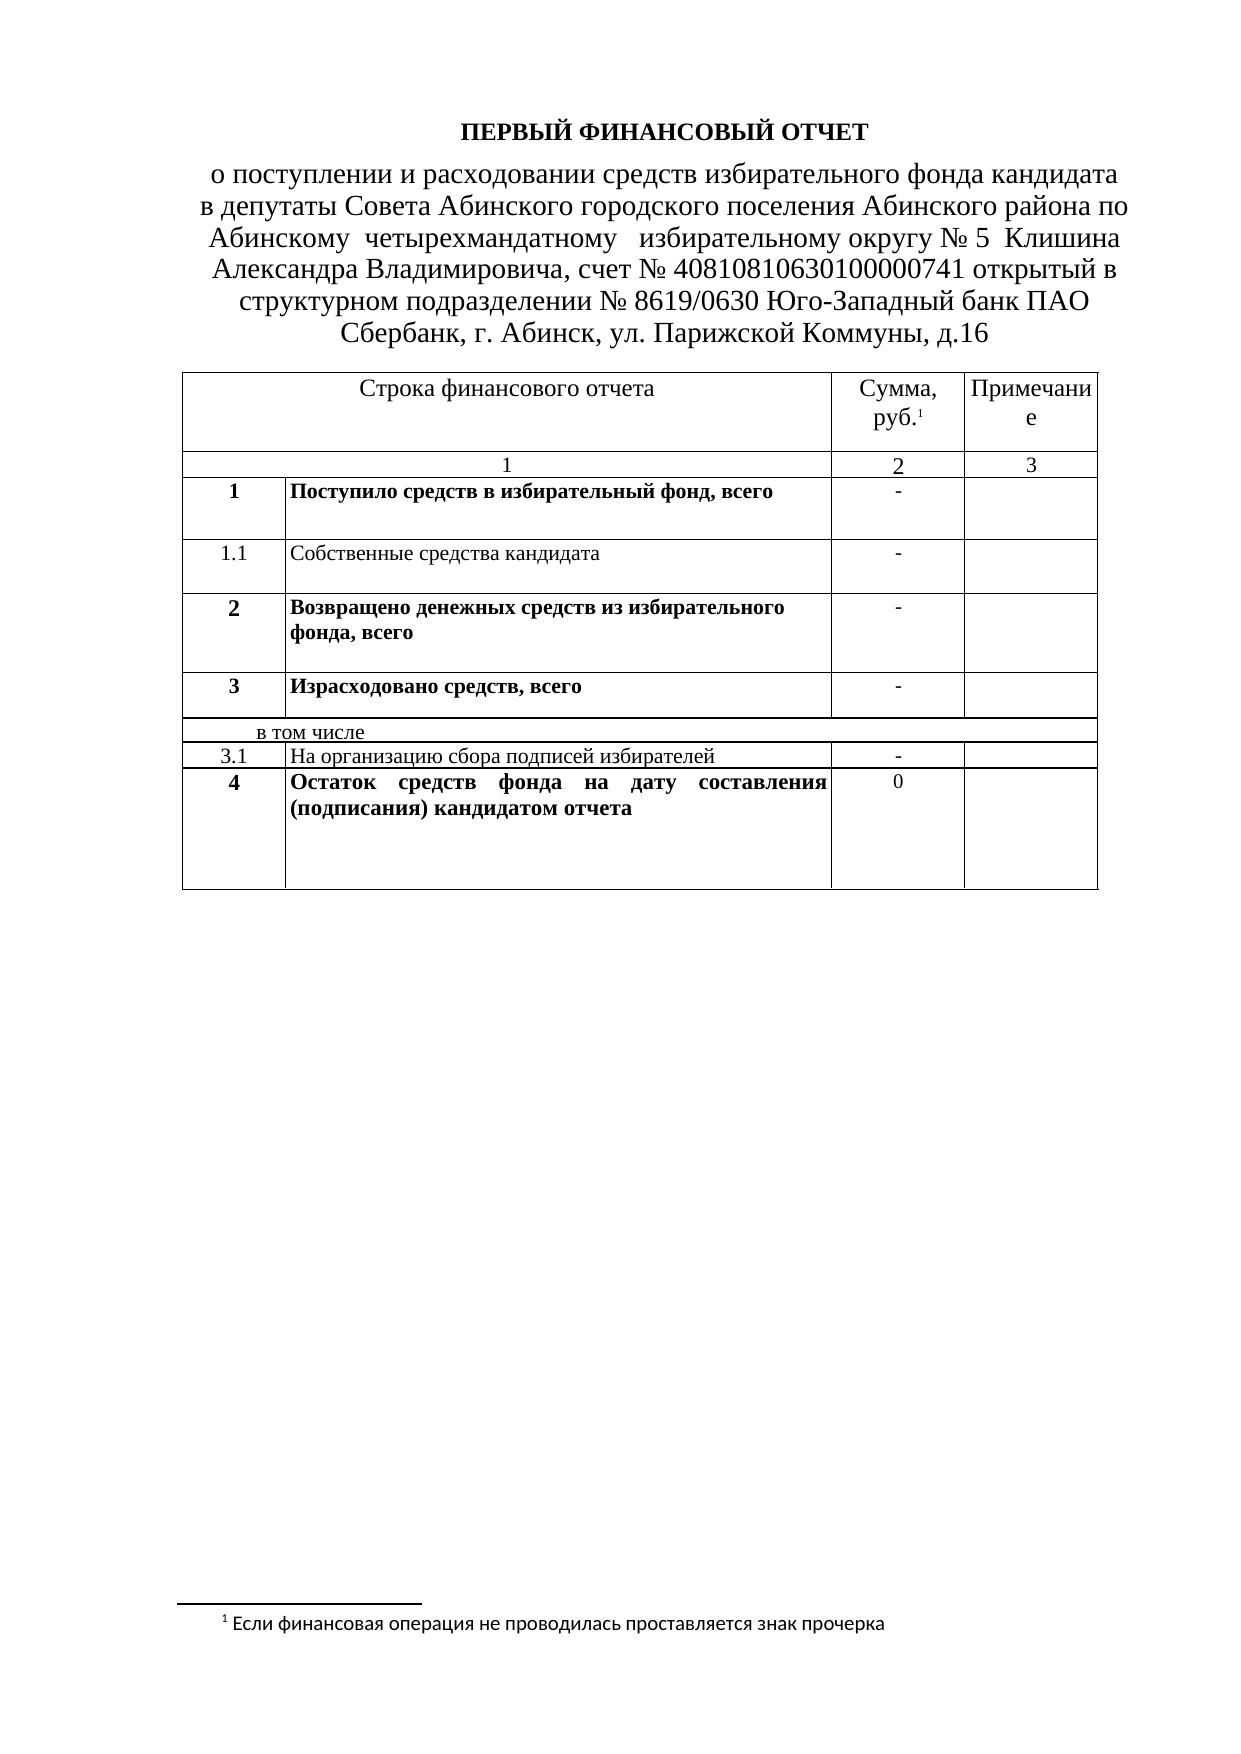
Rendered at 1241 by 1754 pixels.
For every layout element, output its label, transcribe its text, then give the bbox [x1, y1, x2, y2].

table_cell [965, 743, 969, 767]
table_cell [965, 540, 1097, 592]
table_cell Возвращено денежных средств из избирательного фонда, всего [286, 594, 831, 672]
table_cell - [832, 594, 964, 672]
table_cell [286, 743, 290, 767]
table_cell Собственные средства кандидата [286, 540, 831, 592]
table_cell 0 [832, 769, 964, 888]
table_cell 4 [183, 769, 285, 888]
table_cell Остаток средств фонда на дату составления (подписания) кандидатом отчета [286, 769, 831, 888]
table_cell 2 [183, 594, 285, 672]
table_cell - [832, 478, 964, 538]
table_cell [965, 673, 969, 717]
table_cell [1093, 673, 1097, 717]
table_cell 1 [183, 478, 285, 538]
table_cell [965, 769, 1097, 888]
table_header Строка финансового отчета [183, 373, 831, 451]
table_cell - [832, 673, 964, 717]
table_cell [1093, 743, 1097, 767]
table_cell Израсходовано средств, всего [286, 673, 831, 717]
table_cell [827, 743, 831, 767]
text ПЕРВЫЙ ФИНАНСОВЫЙ ОТЧЕТ [177, 118, 1152, 145]
table_cell - [832, 540, 964, 592]
table_cell [965, 594, 1097, 672]
table_cell 1.1 [183, 540, 285, 592]
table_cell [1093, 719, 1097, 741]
text о поступлении и расходовании средств избирательного фонда кандидата [177, 158, 1152, 190]
table_cell [965, 478, 1097, 538]
text в депутаты Совета Абинского городского поселения Абинского района по Абинскому четырехмандатному избирательному округу № 5 Клишина Александра Владимировича, счет № 40810810630100000741 открытый в структурном подразделении № 8619/0630 Юго-Западный банк ПАО Сбербанк, г. Абинск, ул. Парижской Коммуны, д.16 [177, 190, 1152, 349]
table_cell Поступило средств в избирательный фонд, всего [286, 478, 831, 538]
